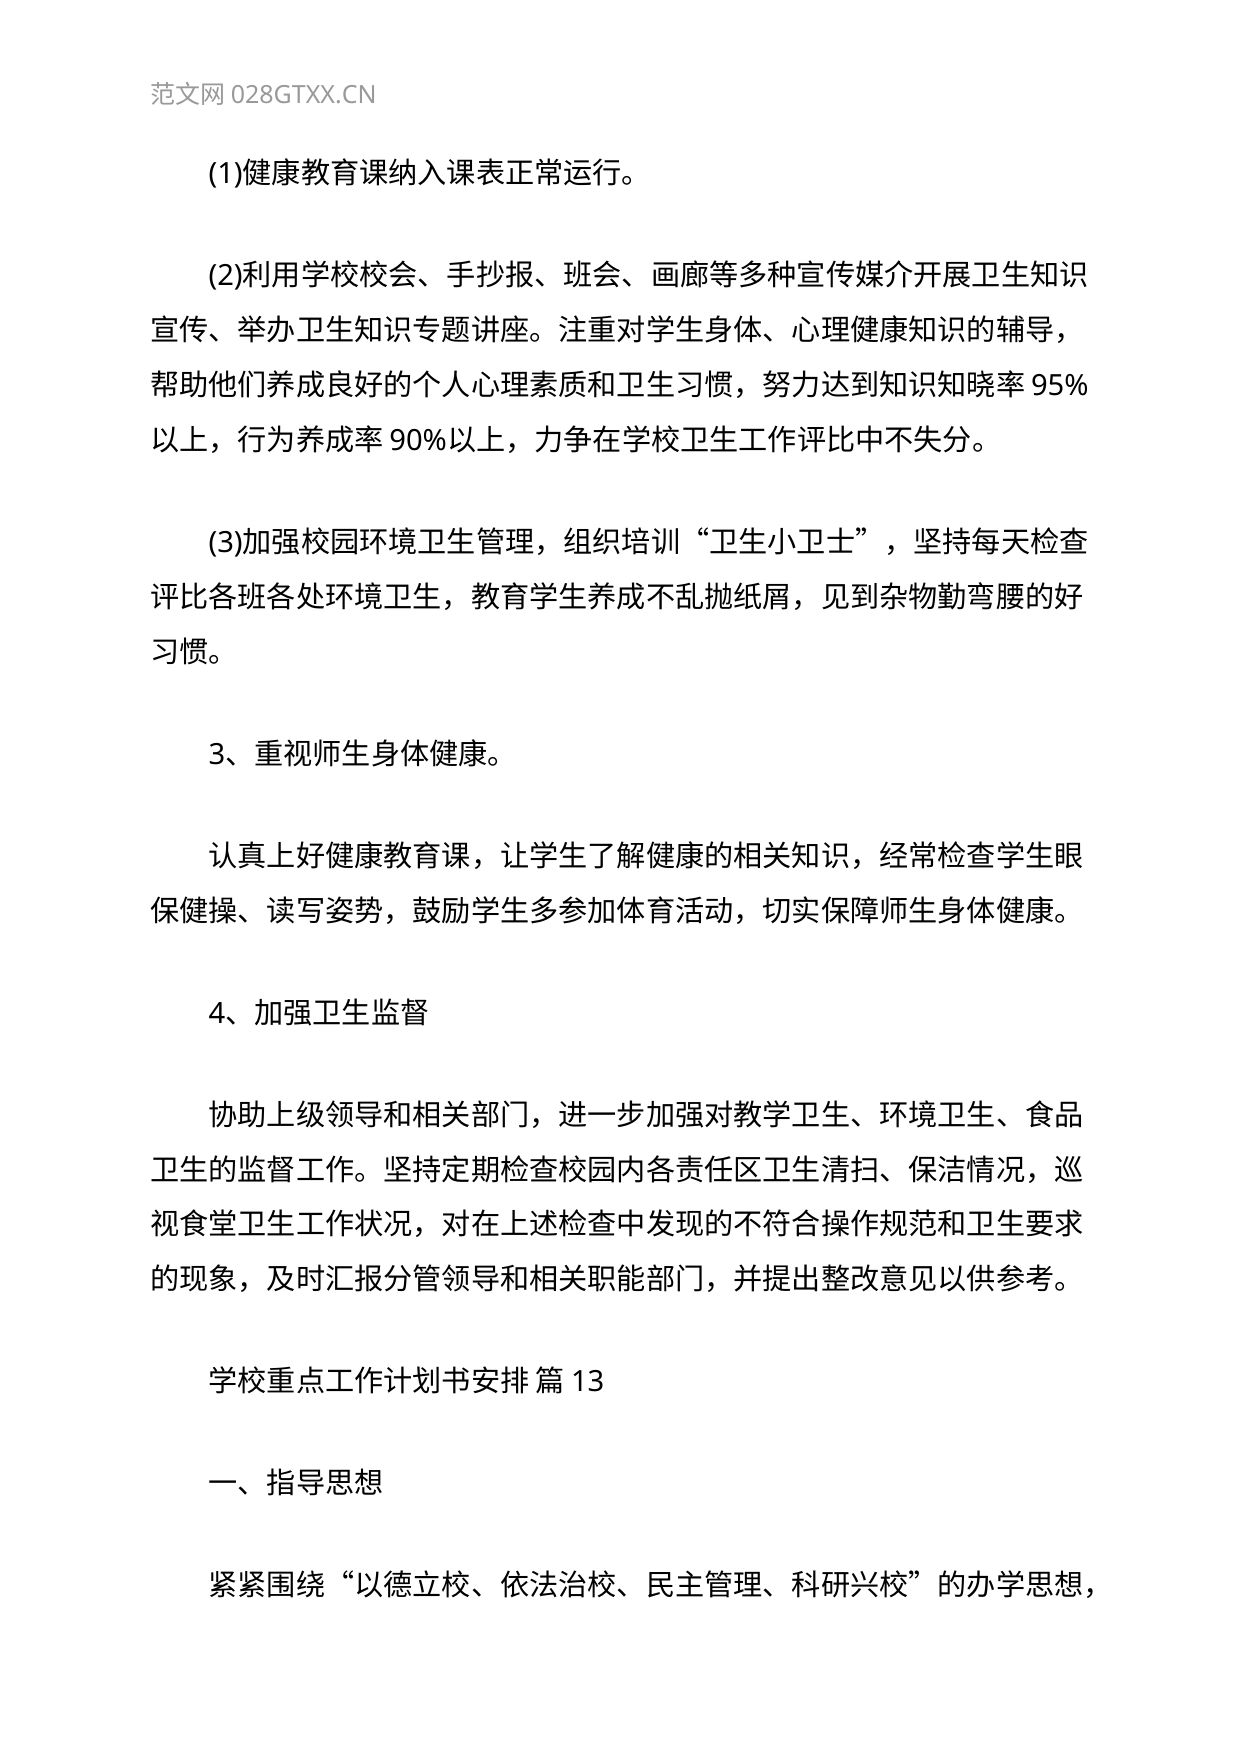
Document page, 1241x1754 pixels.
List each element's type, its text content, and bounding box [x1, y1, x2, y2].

text (2)利用学校校会、手抄报、班会、画廊等多种宣传媒介开展卫生知识宣传、举办卫生知识专题讲座。注重对学生身体、心理健康知识的辅导，帮助他们养成良好的个人心理素质和卫生习惯，努力达到知识知晓率95%以上，行为养成率90%以上，力争在学校卫生工作评比中不失分。 [150, 252, 1090, 459]
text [150, 1561, 1090, 1604]
text 3、重视师生身体健康。 [150, 731, 1090, 773]
text 认真上好健康教育课，让学生了解健康的相关知识，经常检查学生眼保健操、读写姿势，鼓励学生多参加体育活动，切实保障师生身体健康。 [150, 832, 1090, 930]
text (3)加强校园环境卫生管理，组织培训“卫生小卫士”，坚持每天检查评比各班各处环境卫生，教育学生养成不乱抛纸屑，见到杂物勤弯腰的好习惯。 [150, 519, 1090, 671]
text (1)健康教育课纳入课表正常运行。 [150, 150, 1090, 192]
text 学校重点工作计划书安排 篇13 [150, 1358, 1090, 1400]
text 协助上级领导和相关部门，进一步加强对教学卫生、环境卫生、食品卫生的监督工作。坚持定期检查校园内各责任区卫生清扫、保洁情况，巡视食堂卫生工作状况，对在上述检查中发现的不符合操作规范和卫生要求的现象，及时汇报分管领导和相关职能部门，并提出整改意见以供参考。 [150, 1091, 1090, 1298]
text 4、加强卫生监督 [150, 989, 1090, 1032]
text 一、指导思想 [150, 1459, 1090, 1502]
